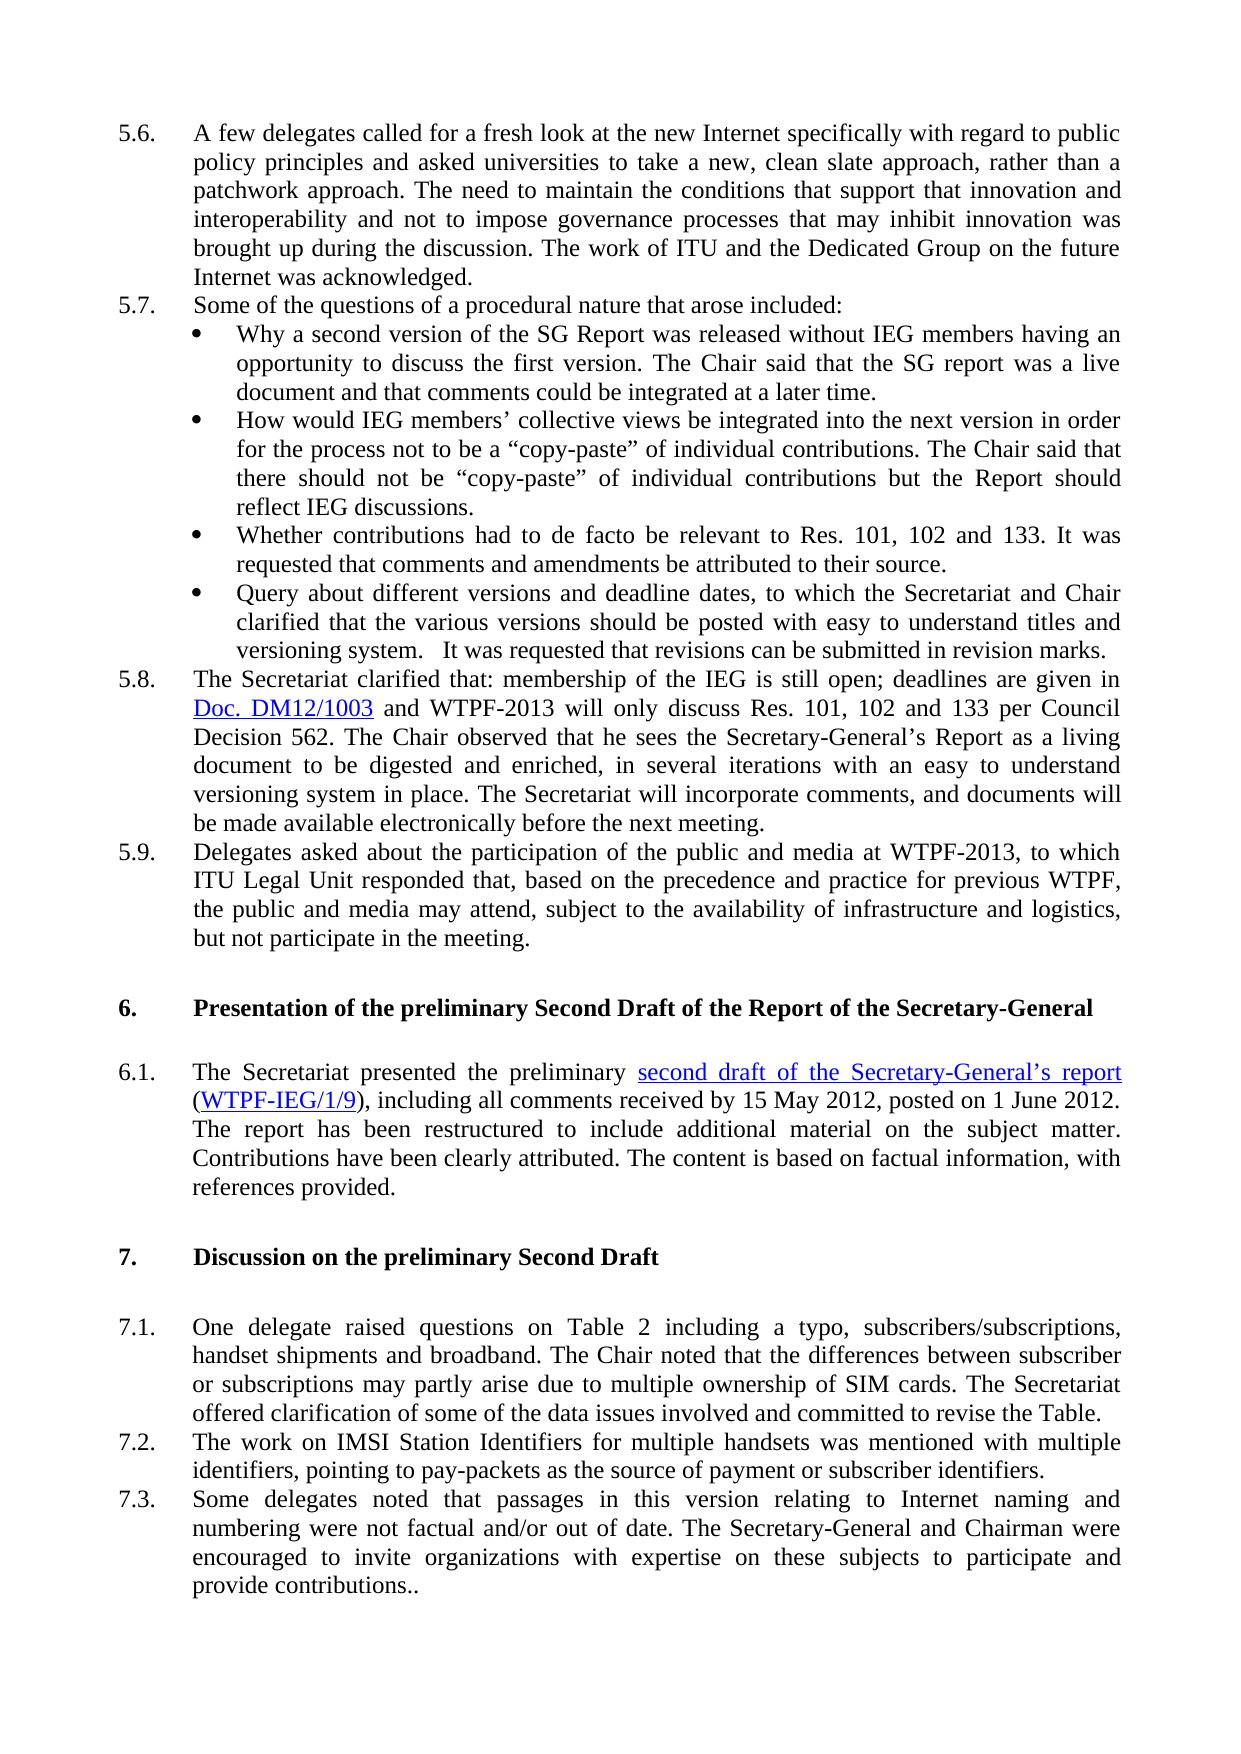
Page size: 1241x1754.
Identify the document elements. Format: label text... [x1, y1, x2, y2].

list Delegates asked about the participation of the public and media at WTPF-2013, to which ITU Legal Unit responded that, based on the precedence and practice for previous WTPF, the public and media may attend, subject to the availability of infrastructure and logistics, but not participate in the meeting. [118, 837, 1122, 952]
list Some of the questions of a procedural nature that arose included: [118, 291, 1122, 319]
list Query about different versions and deadline dates, to which the Secretariat and Chair clarified that the various versions should be posted with easy to understand titles and versioning system. It was requested that revisions can be submitted in revision marks. [192, 578, 1122, 664]
list A few delegates called for a fresh look at the new Internet specifically with regard to public policy principles and asked universities to take a new, clean slate approach, rather than a patchwork approach. The need to maintain the conditions that support that innovation and interoperability and not to impose governance processes that may inhibit innovation was brought up during the discussion. The work of ITU and the Dedicated Group on the future Internet was acknowledged. [118, 118, 1122, 291]
list The Secretariat presented the preliminary second draft of the Secretary-General’s report (WTPF-IEG/1/9), including all comments received by 15 May 2012, posted on 1 June 2012. The report has been restructured to include additional material on the subject matter. Contributions have been clearly attributed. The content is based on factual information, with references provided. [118, 1057, 1122, 1201]
list One delegate raised questions on Table 2 including a typo, subscribers/subscriptions, handset shipments and broadband. The Chair noted that the differences between subscriber or subscriptions may partly arise due to multiple ownership of SIM cards. The Secretariat offered clarification of some of the data issues involved and committed to revise the Table. [118, 1312, 1122, 1427]
text 6. Presentation of the preliminary Second Draft of the Report of the Secretary-General [118, 993, 1122, 1022]
list The work on IMSI Station Identifiers for multiple handsets was mentioned with multiple identifiers, pointing to pay-packets as the source of payment or subscriber identifiers. [118, 1427, 1122, 1484]
list How would IEG members’ collective views be integrated into the next version in order for the process not to be a “copy-paste” of individual contributions. The Chair said that there should not be “copy-paste” of individual contributions but the Report should reflect IEG discussions. [192, 406, 1122, 521]
list Why a second version of the SG Report was released without IEG members having an opportunity to discuss the first version. The Chair said that the SG report was a live document and that comments could be integrated at a later time. [192, 319, 1122, 406]
text 7. Discussion on the preliminary Second Draft [118, 1242, 1122, 1271]
list Some delegates noted that passages in this version relating to Internet naming and numbering were not factual and/or out of date. The Secretary-General and Chairman were encouraged to invite organizations with expertise on these subjects to participate and provide contributions.. [118, 1484, 1122, 1599]
list Whether contributions had to de facto be relevant to Res. 101, 102 and 133. It was requested that comments and amendments be attributed to their source. [192, 521, 1122, 578]
list The Secretariat clarified that: membership of the IEG is still open; deadlines are given in Doc. DM12/1003 and WTPF-2013 will only discuss Res. 101, 102 and 133 per Council Decision 562. The Chair observed that he sees the Secretary-General’s Report as a living document to be digested and enriched, in several iterations with an easy to understand versioning system in place. The Secretariat will incorporate comments, and documents will be made available electronically before the next meeting. [118, 664, 1122, 837]
